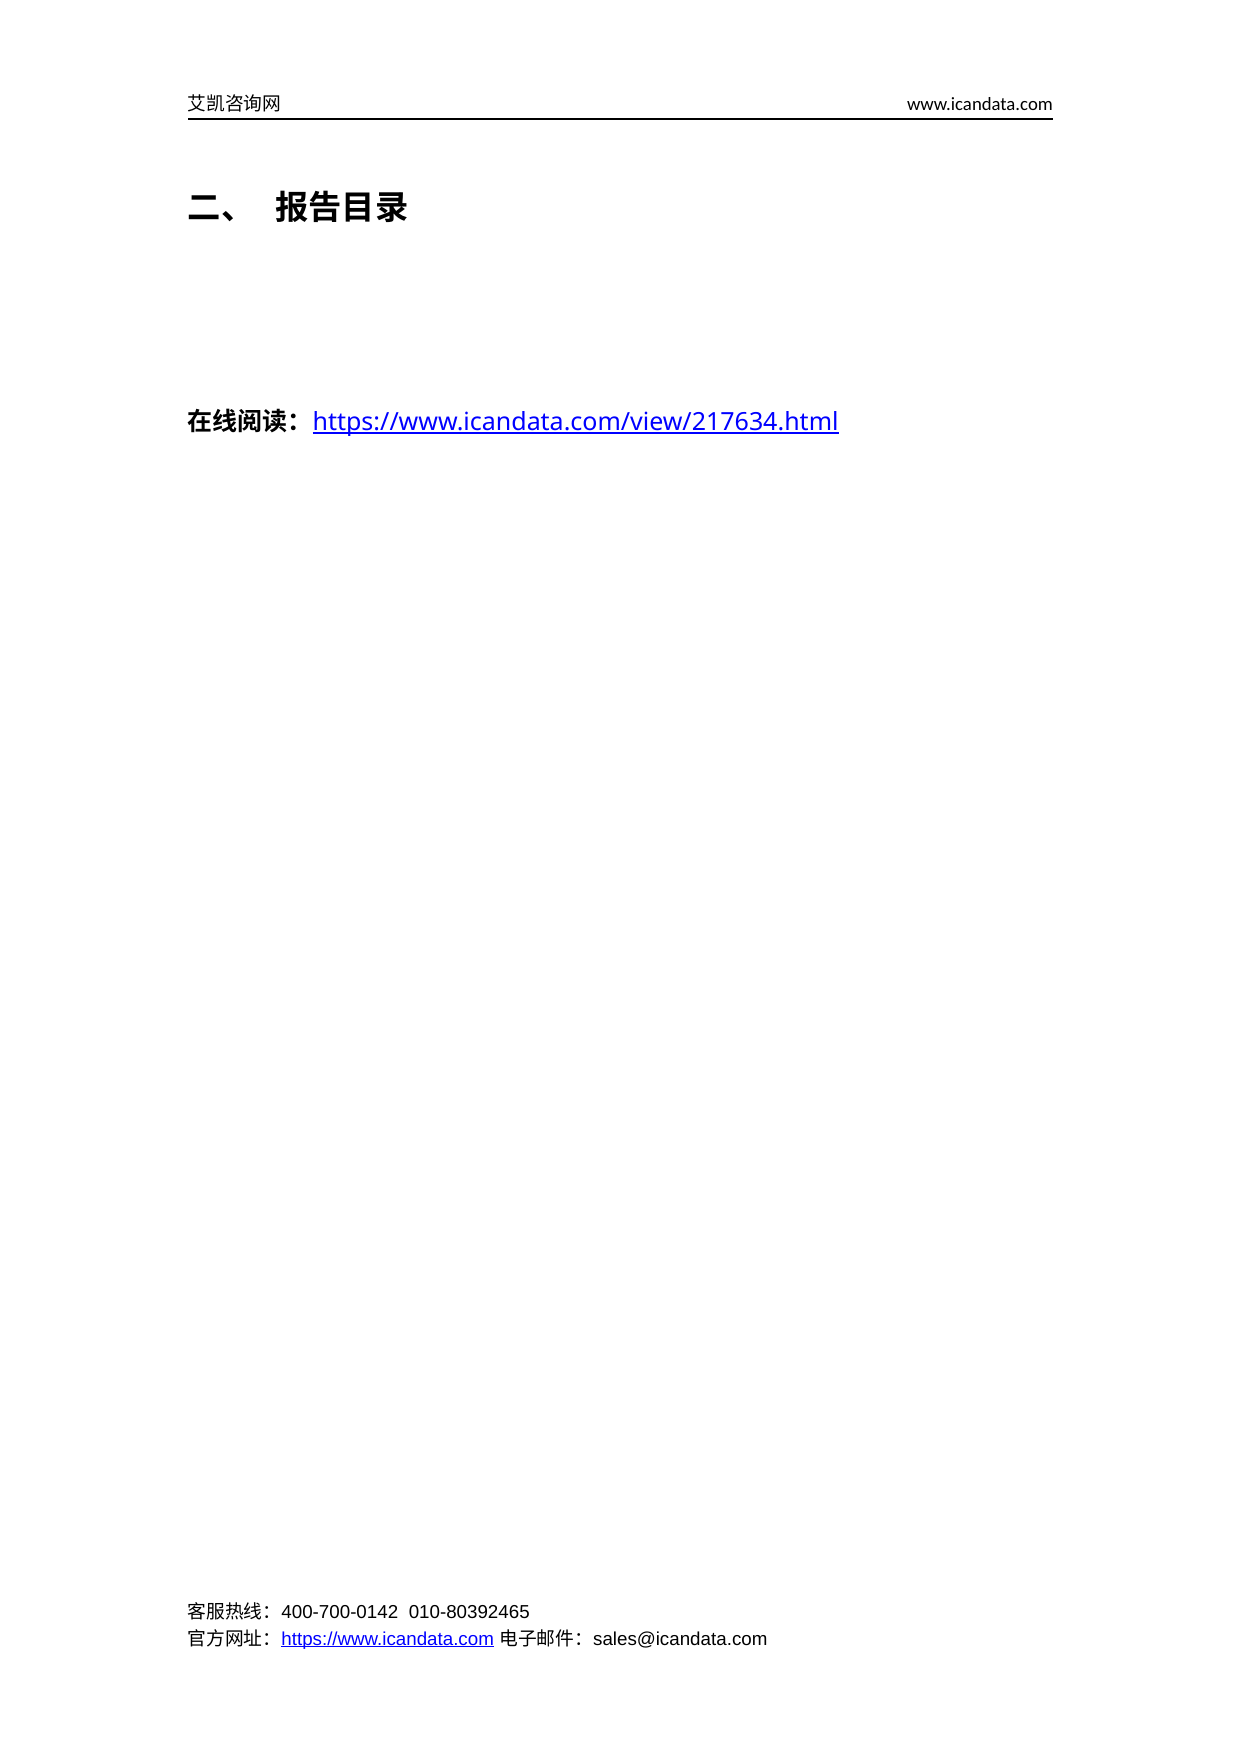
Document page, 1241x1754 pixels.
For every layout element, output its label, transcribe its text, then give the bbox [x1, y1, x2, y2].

text 在线阅读：https://www.icandata.com/view/217634.html [187, 387, 1053, 452]
subtitle 报告目录 [187, 172, 1053, 237]
